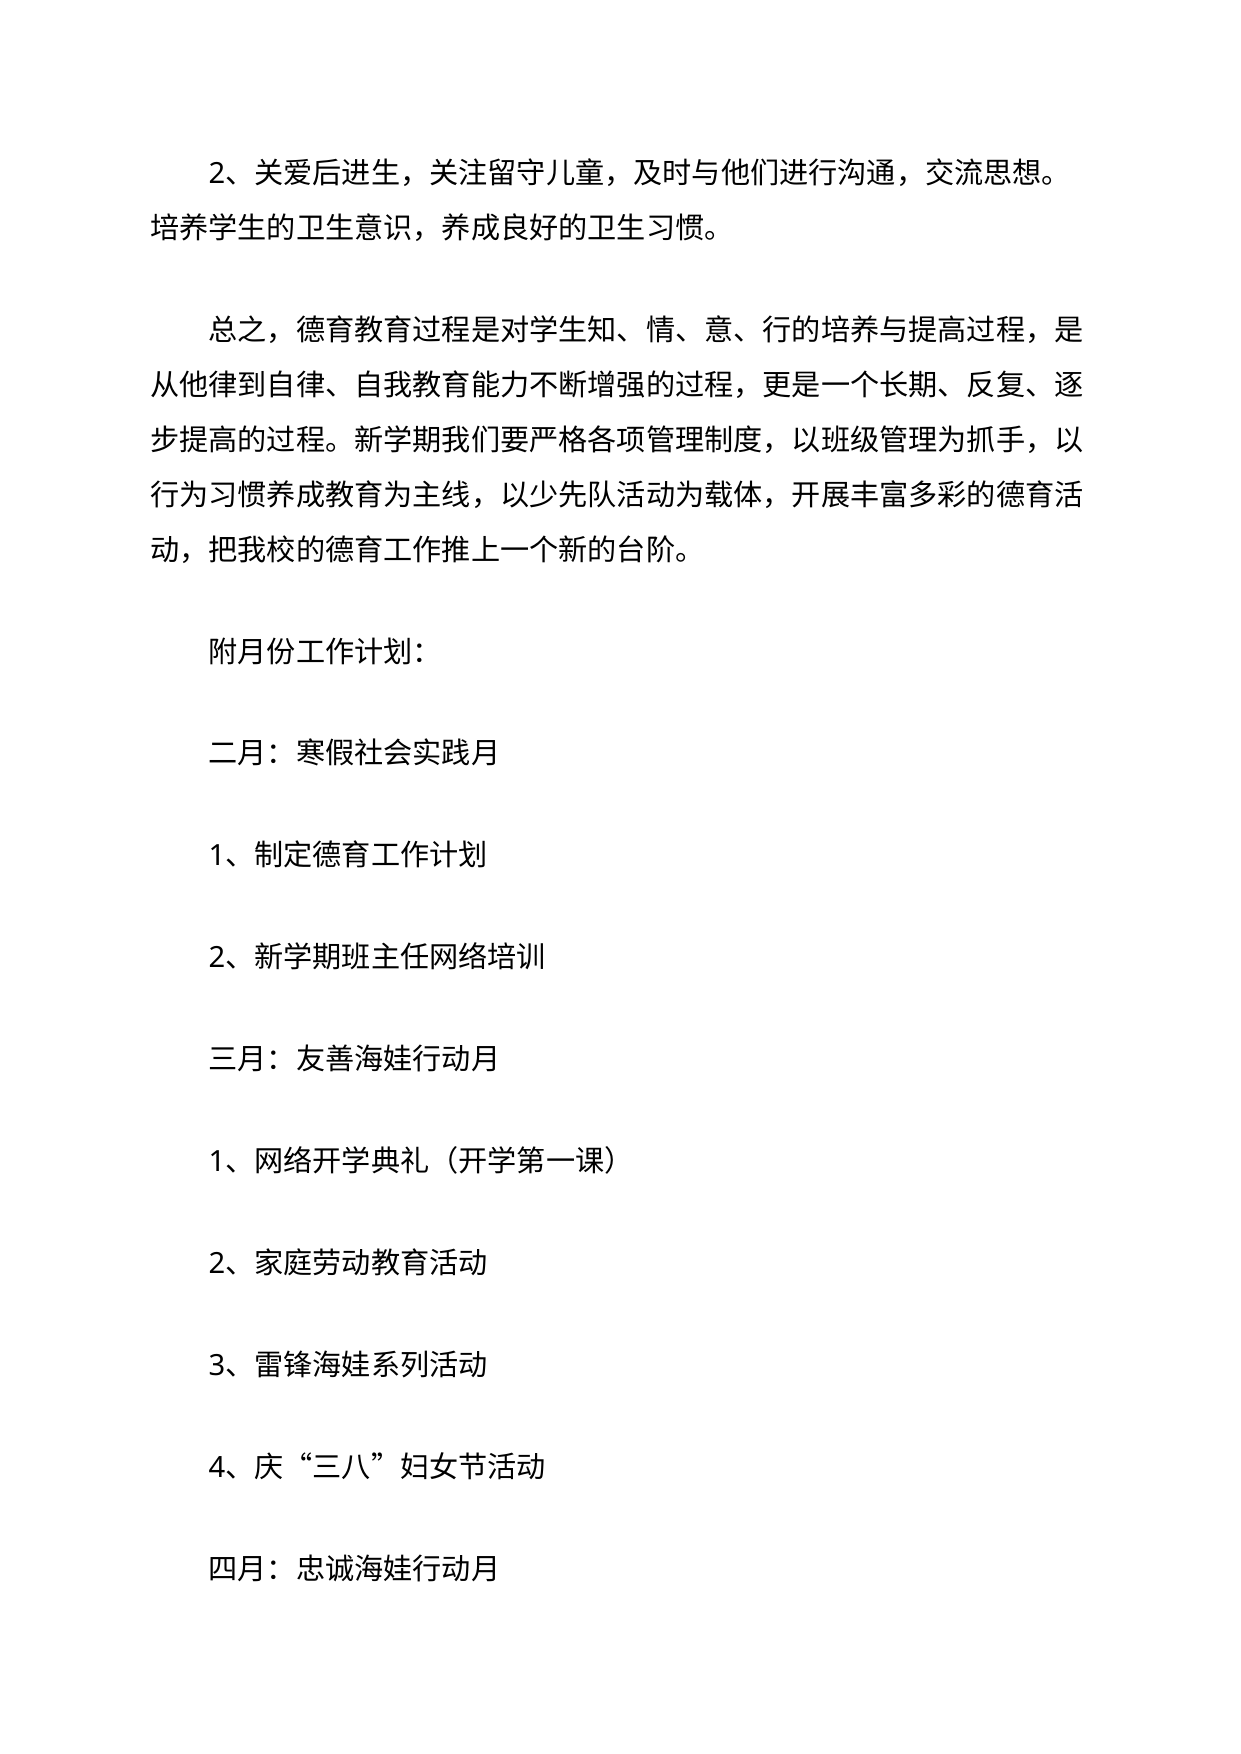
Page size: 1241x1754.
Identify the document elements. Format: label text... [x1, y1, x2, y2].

text 总之，德育教育过程是对学生知、情、意、行的培养与提高过程，是从他律到自律、自我教育能力不断增强的过程，更是一个长期、反复、逐步提高的过程。新学期我们要严格各项管理制度，以班级管理为抓手，以行为习惯养成教育为主线，以少先队活动为载体，开展丰富多彩的德育活动，把我校的德育工作推上一个新的台阶。 [150, 307, 1090, 569]
text 2、新学期班主任网络培训 [150, 934, 1090, 976]
text 2、家庭劳动教育活动 [150, 1239, 1090, 1282]
text 1、制定德育工作计划 [150, 832, 1090, 874]
text 4、庆“三八”妇女节活动 [150, 1443, 1090, 1486]
text 四月：忠诚海娃行动月 [150, 1545, 1090, 1588]
text 1、网络开学典礼（开学第一课） [150, 1137, 1090, 1180]
text 附月份工作计划： [150, 628, 1090, 670]
text 2、关爱后进生，关注留守儿童，及时与他们进行沟通，交流思想。培养学生的卫生意识，养成良好的卫生习惯。 [150, 150, 1090, 247]
text 三月：友善海娃行动月 [150, 1036, 1090, 1078]
text 3、雷锋海娃系列活动 [150, 1341, 1090, 1384]
text 二月：寒假社会实践月 [150, 730, 1090, 772]
